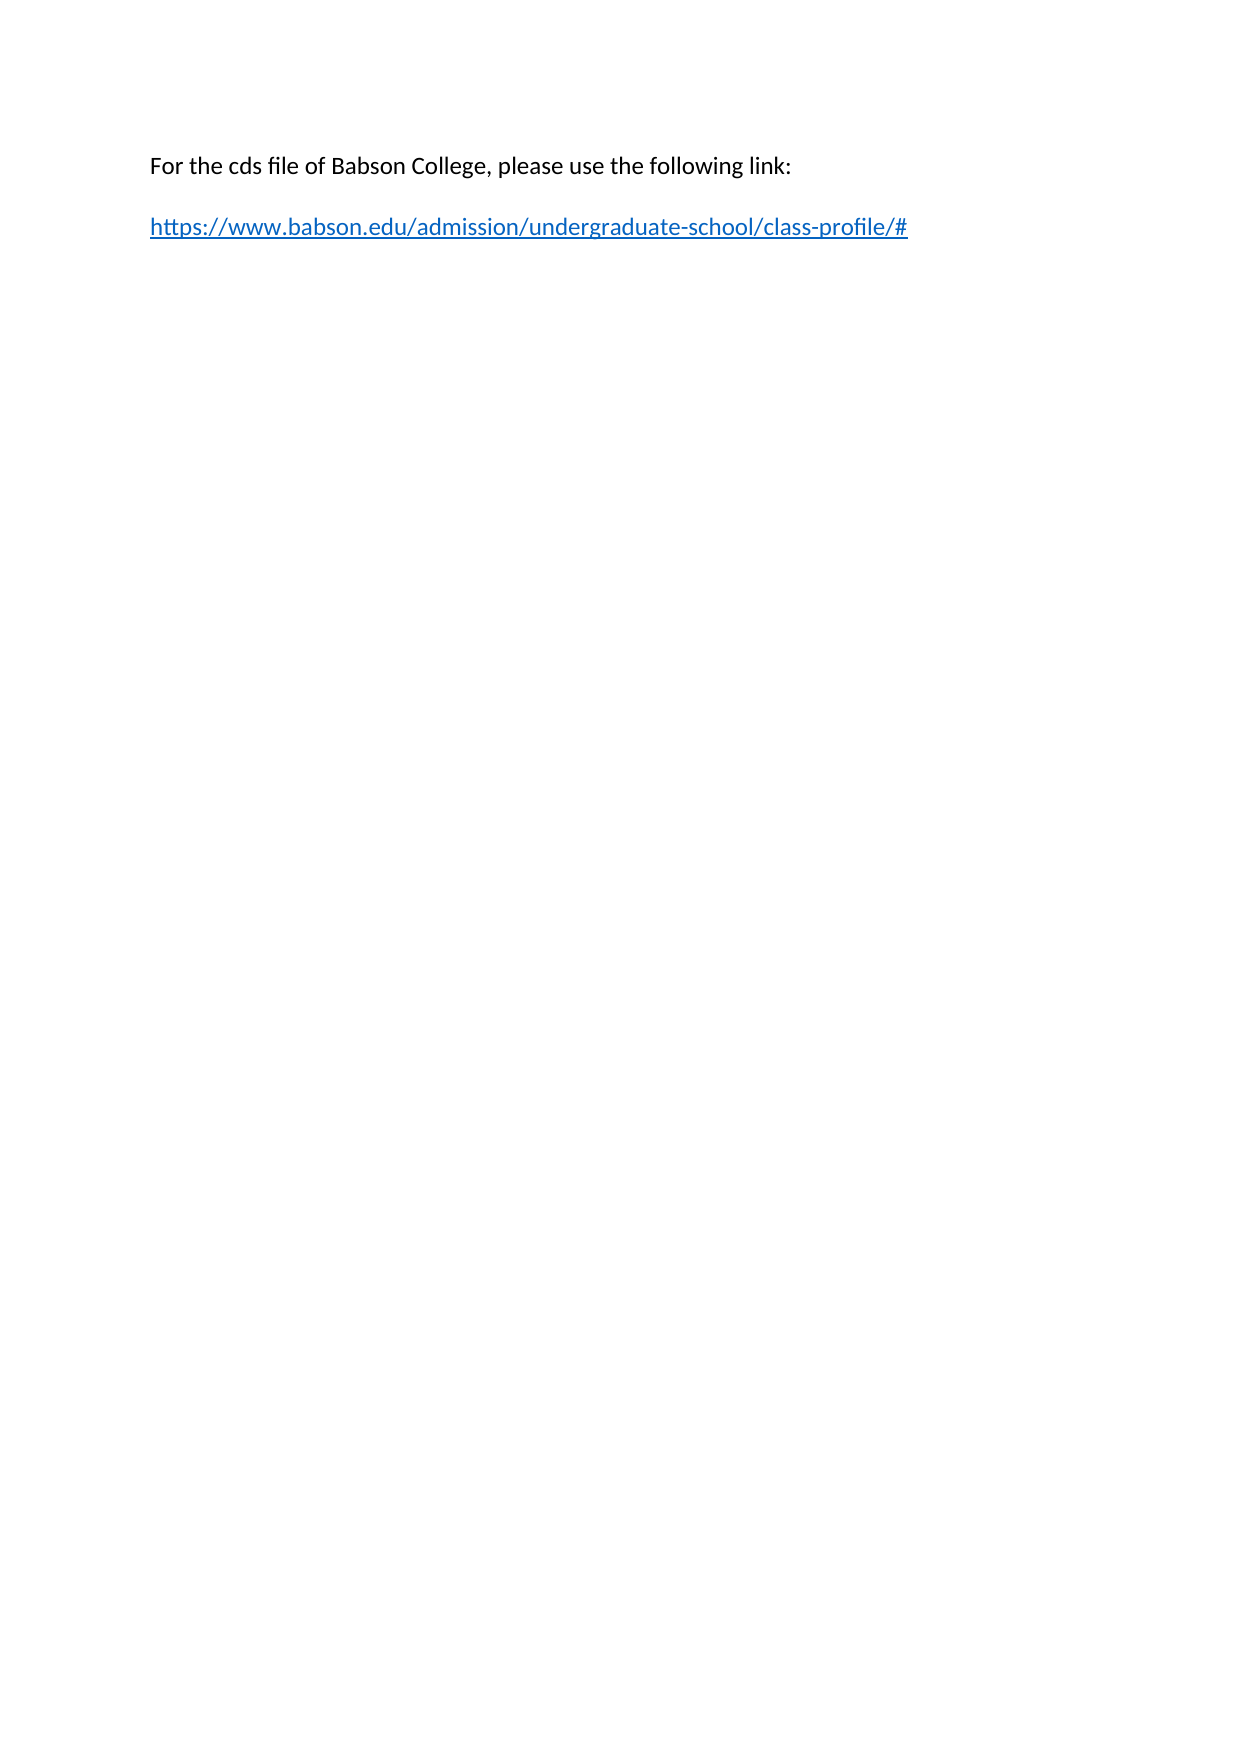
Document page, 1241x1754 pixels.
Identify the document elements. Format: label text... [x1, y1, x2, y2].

text https://www.babson.edu/admission/undergraduate-school/class-profile/# [150, 211, 1090, 242]
text For the cds file of Babson College, please use the following link: [150, 150, 1090, 181]
